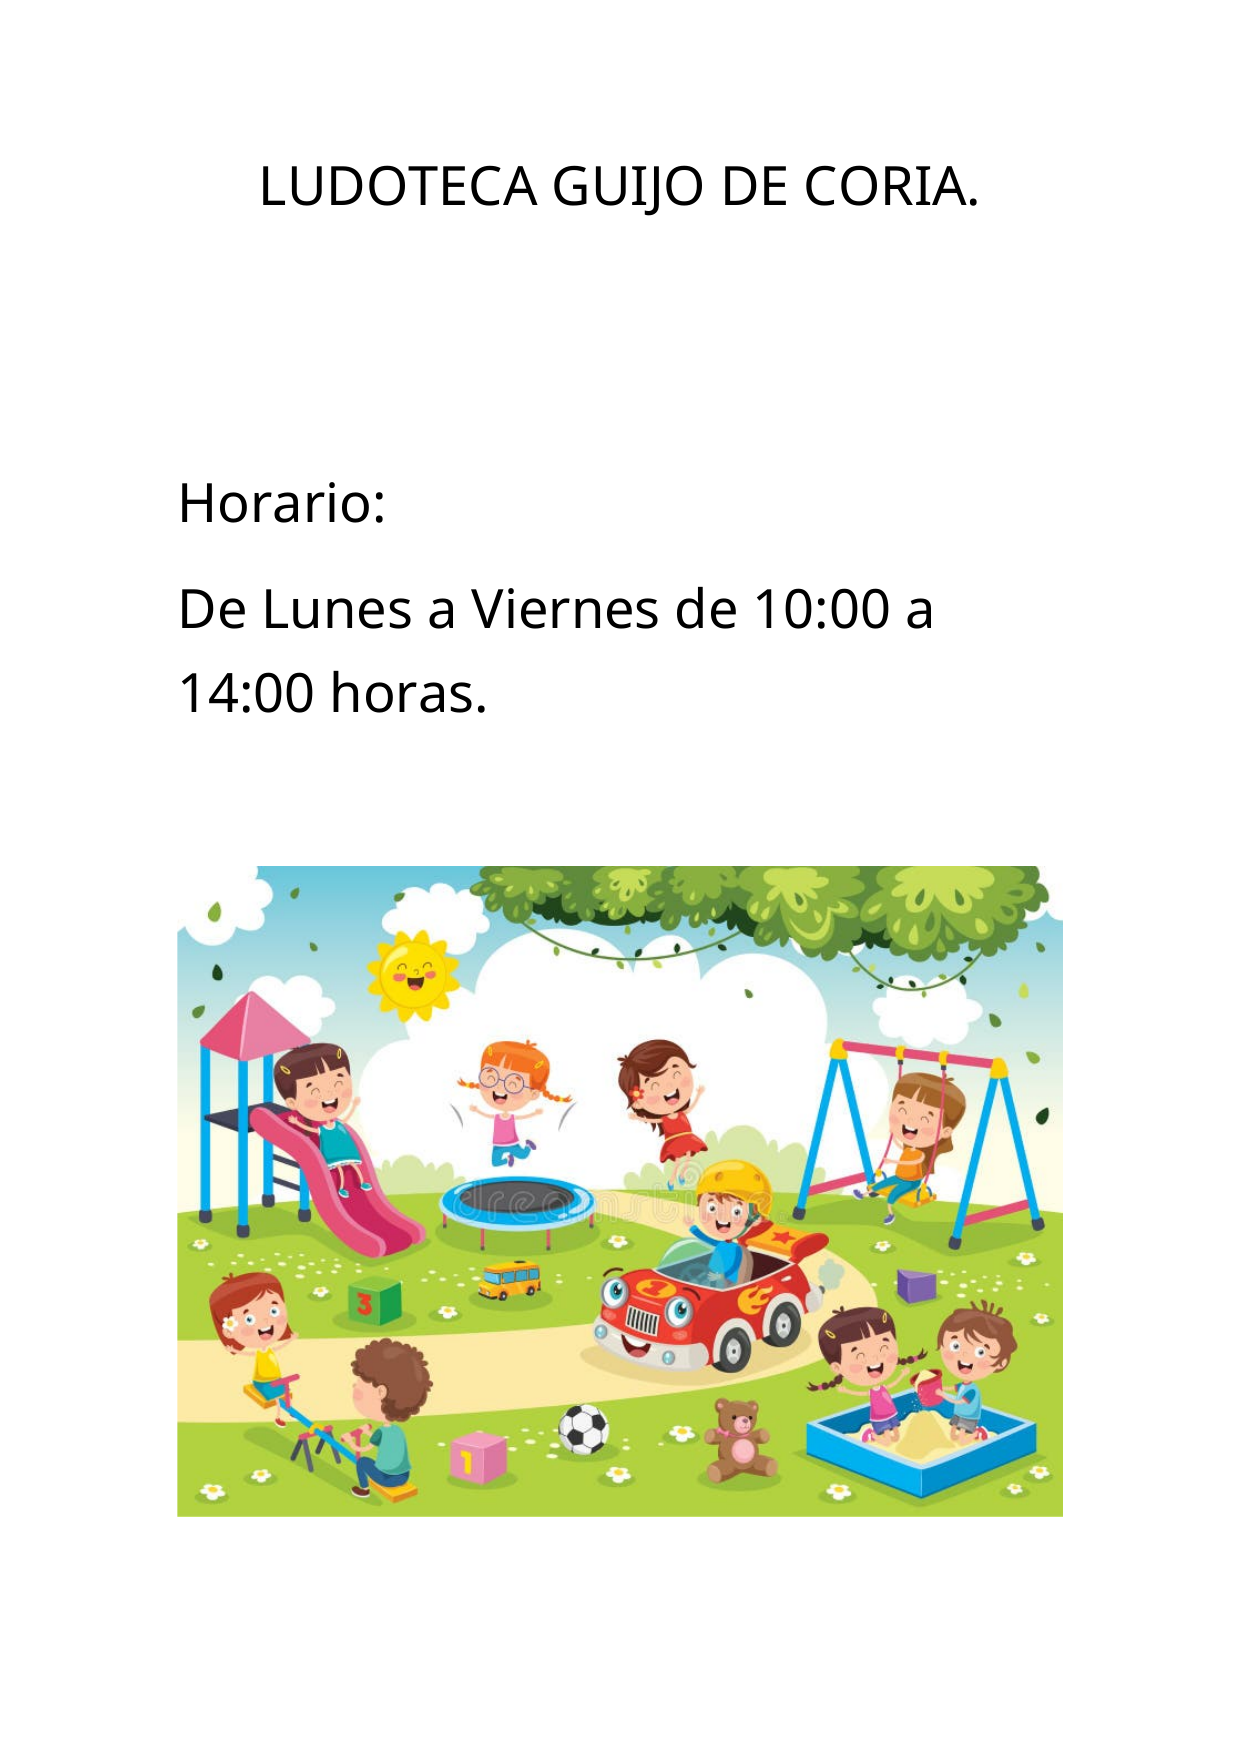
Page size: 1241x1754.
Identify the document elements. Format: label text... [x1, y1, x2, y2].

text De Lunes a Viernes de 10:00 a 14:00 horas. [177, 570, 1063, 729]
picture [177, 866, 1063, 1517]
text Horario: [177, 464, 1063, 538]
text LUDOTECA GUIJO DE CORIA. [177, 148, 1063, 221]
